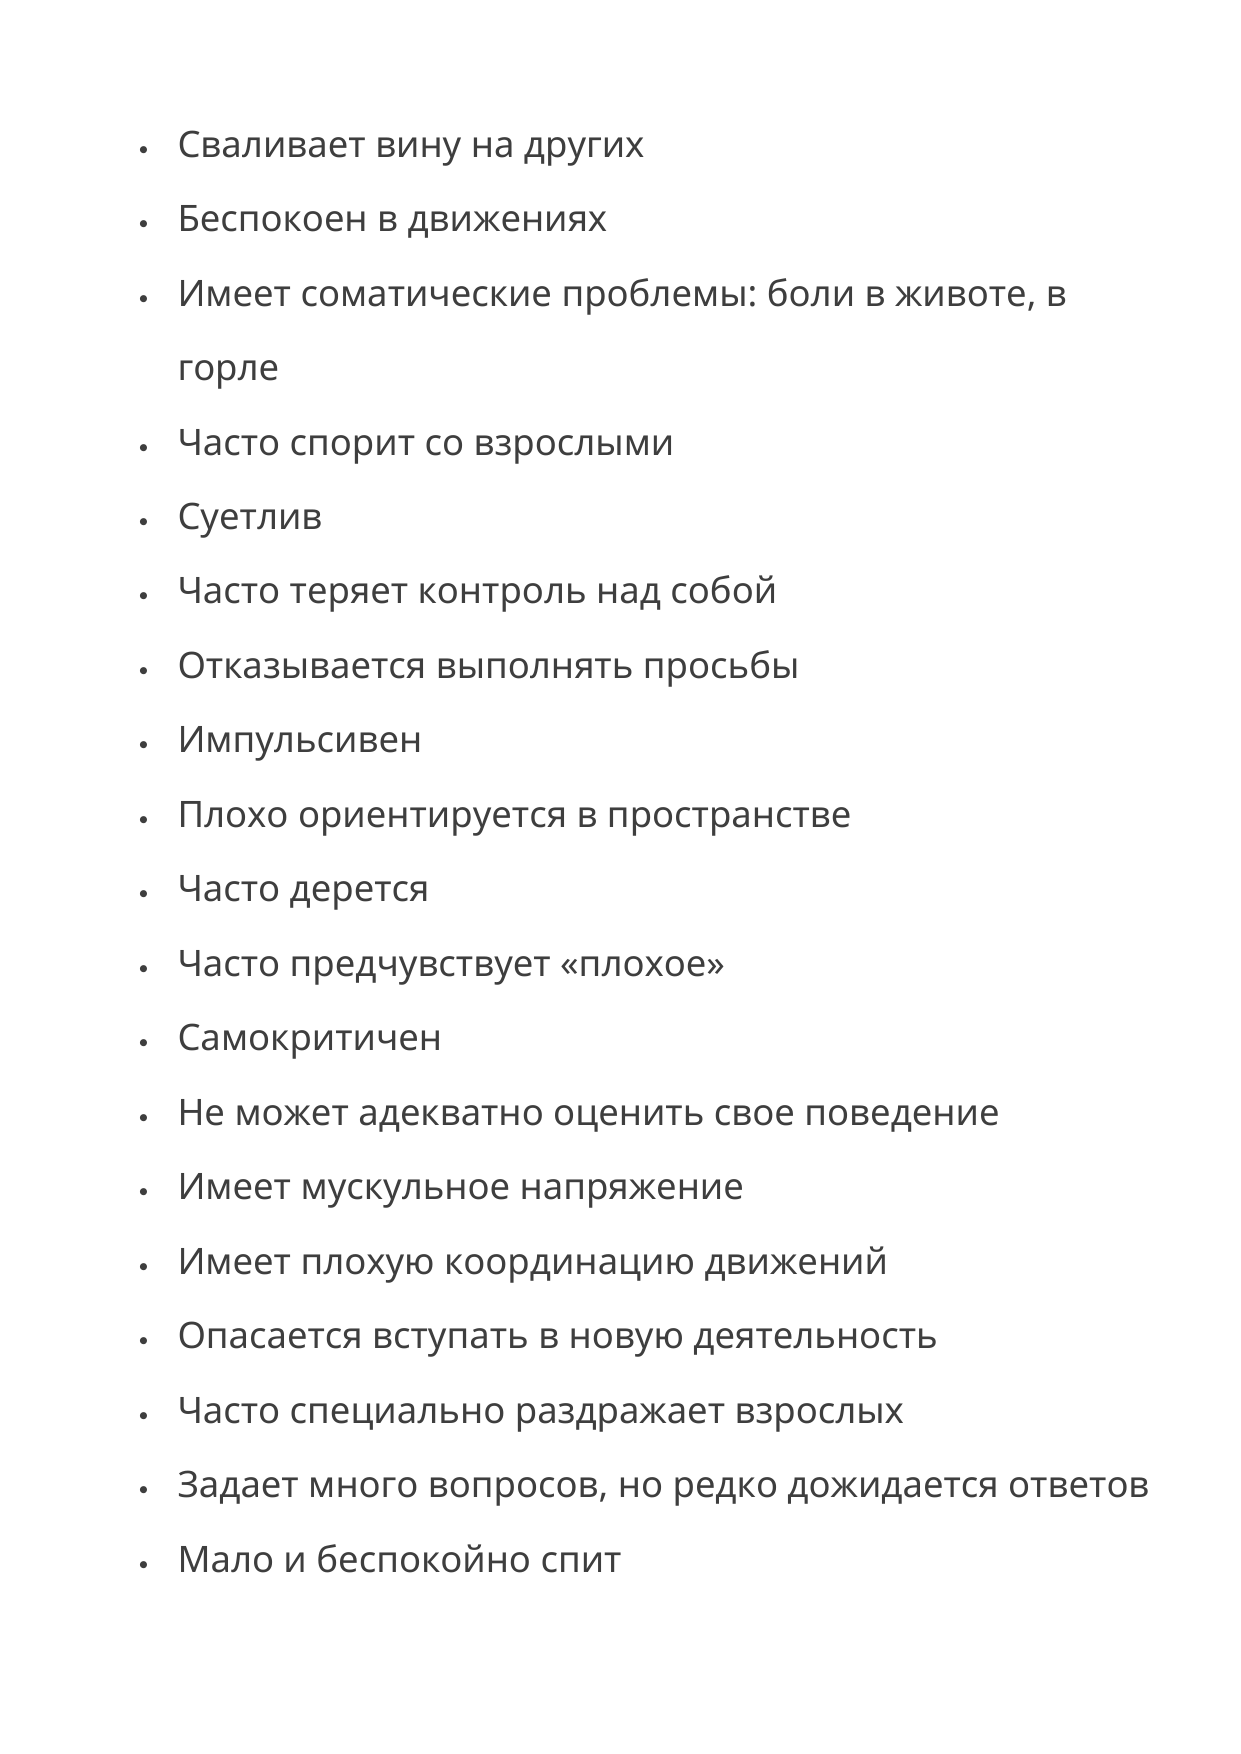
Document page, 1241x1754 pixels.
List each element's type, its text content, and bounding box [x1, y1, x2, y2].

list Имеет мускульное напряжение [140, 1161, 1152, 1211]
list Имеет плохую координацию движений [140, 1235, 1152, 1285]
list Импульсивен [140, 714, 1152, 764]
list Самокритичен [140, 1012, 1152, 1062]
list Задает много вопросов, но редко дожидается ответов [140, 1459, 1152, 1508]
list Беспокоен в движениях [140, 193, 1152, 242]
list Суетлив [140, 491, 1152, 540]
list Сваливает вину на других [140, 118, 1152, 168]
list Мало и беспокойно спит [140, 1533, 1152, 1583]
list Плохо ориентируется в пространстве [140, 788, 1152, 838]
list Не может адекватно оценить свое поведение [140, 1086, 1152, 1136]
list Часто спорит со взрослыми [140, 416, 1152, 466]
list Часто теряет контроль над собой [140, 565, 1152, 615]
list Часто дерется [140, 863, 1152, 913]
list Опасается вступать в новую деятельность [140, 1310, 1152, 1359]
list Отказывается выполнять просьбы [140, 639, 1152, 689]
list Часто специально раздражает взрослых [140, 1384, 1152, 1434]
list Имеет соматические проблемы: боли в животе, в горле [140, 267, 1152, 391]
list Часто предчувствует «плохое» [140, 937, 1152, 987]
